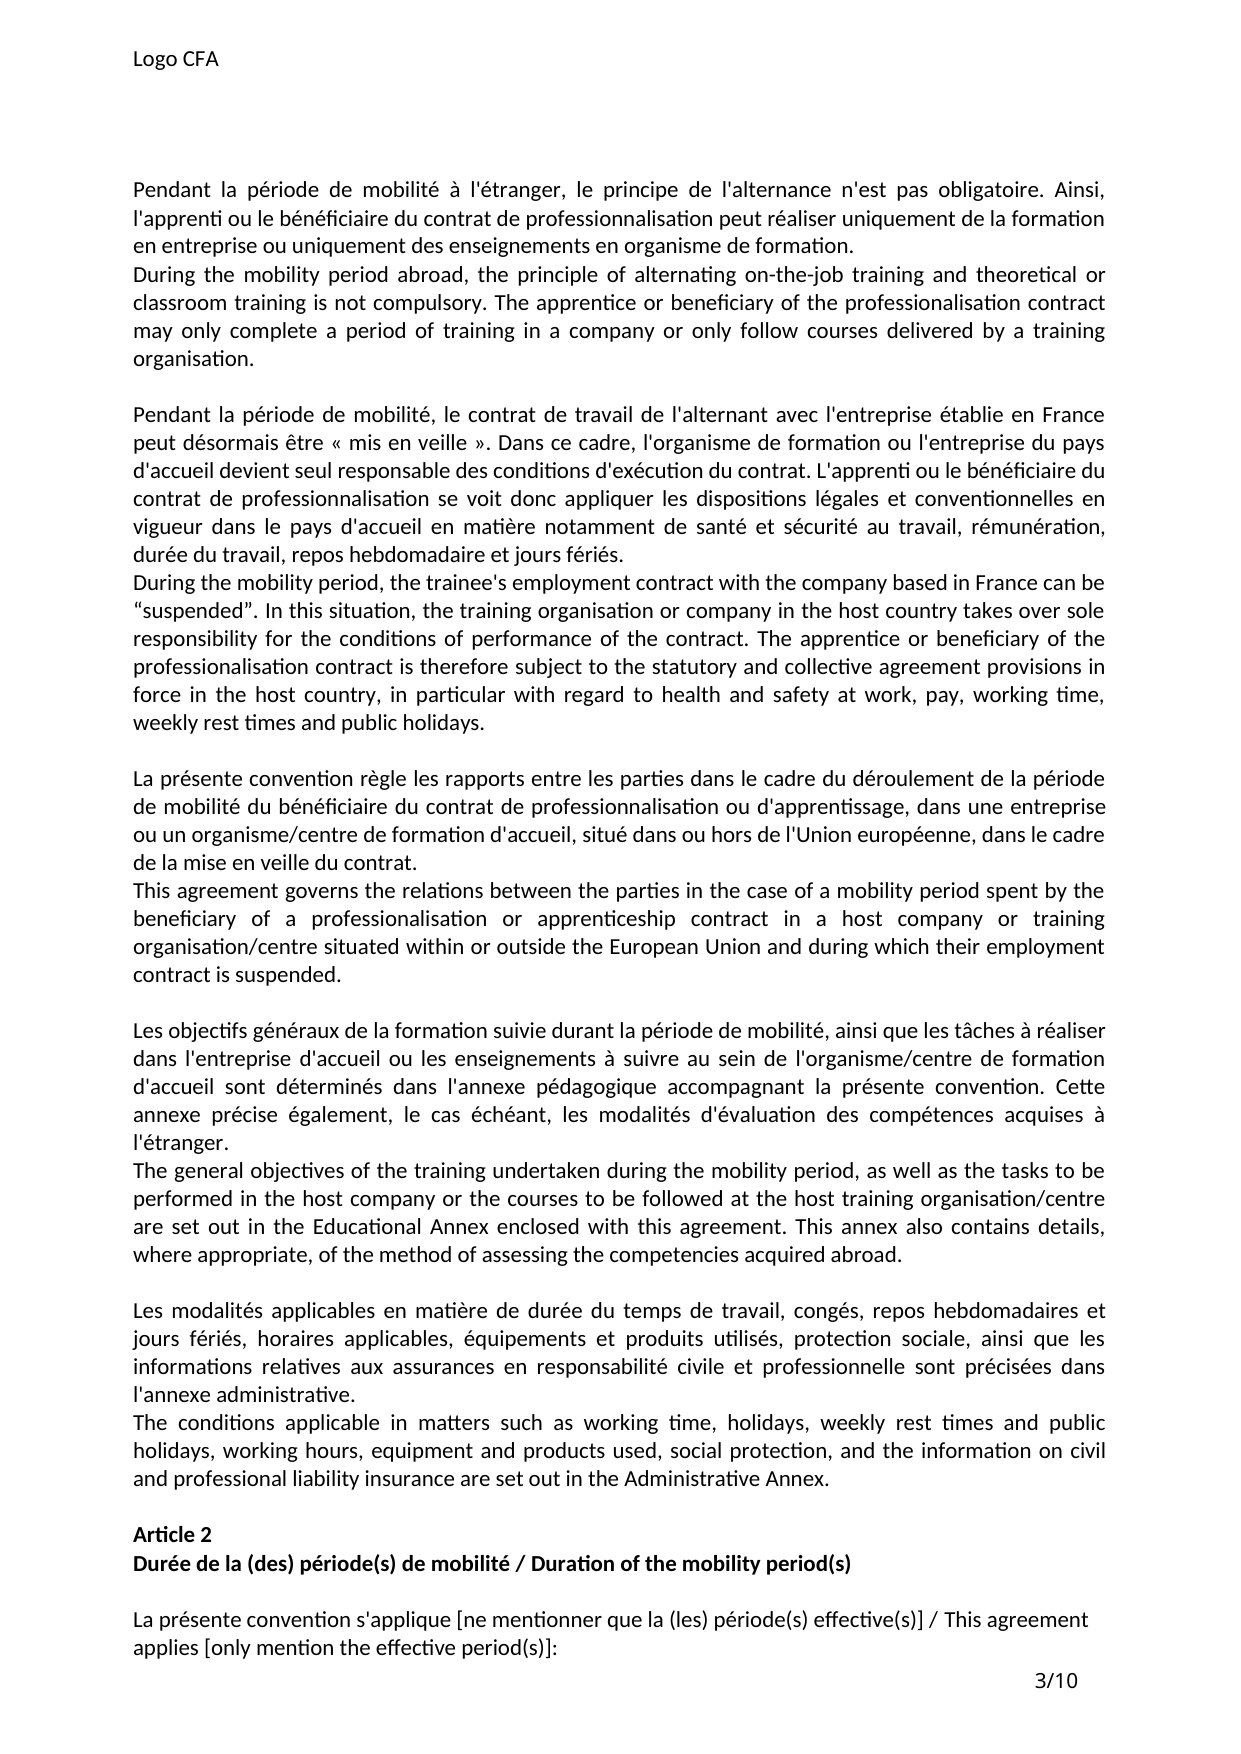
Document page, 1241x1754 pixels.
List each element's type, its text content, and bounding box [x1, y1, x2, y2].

text The conditions applicable in matters such as working time, holidays, weekly rest times and public holidays, working hours, equipment and products used, social protection, and the information on civil and professional liability insurance are set out in the Administrative Annex. [133, 1408, 1107, 1493]
text The general objectives of the training undertaken during the mobility period, as well as the tasks to be performed in the host company or the courses to be followed at the host training organisation/centre are set out in the Educational Annex enclosed with this agreement. This annex also contains details, where appropriate, of the method of assessing the competencies acquired abroad. [133, 1156, 1107, 1268]
text Article 2 Durée de la (des) période(s) de mobilité / Duration of the mobility period(s) [133, 1493, 1107, 1577]
text During the mobility period, the trainee's employment contract with the company based in France can be “suspended”. In this situation, the training organisation or company in the host country takes over sole responsibility for the conditions of performance of the contract. The apprentice or beneficiary of the professionalisation contract is therefore subject to the statutory and collective agreement provisions in force in the host country, in particular with regard to health and safety at work, pay, working time, weekly rest times and public holidays. [133, 568, 1107, 736]
text During the mobility period abroad, the principle of alternating on-the-job training and theoretical or classroom training is not compulsory. The apprentice or beneficiary of the professionalisation contract may only complete a period of training in a company or only follow courses delivered by a training organisation. [133, 260, 1107, 372]
text This agreement governs the relations between the parties in the case of a mobility period spent by the beneficiary of a professionalisation or apprenticeship contract in a host company or training organisation/centre situated within or outside the European Union and during which their employment contract is suspended. [133, 876, 1107, 988]
text La présente convention règle les rapports entre les parties dans le cadre du déroulement de la période de mobilité du bénéficiaire du contrat de professionnalisation ou d'apprentissage, dans une entreprise ou un organisme/centre de formation d'accueil, situé dans ou hors de l'Union européenne, dans le cadre de la mise en veille du contrat. [133, 764, 1107, 876]
text Les objectifs généraux de la formation suivie durant la période de mobilité, ainsi que les tâches à réaliser dans l'entreprise d'accueil ou les enseignements à suivre au sein de l'organisme/centre de formation d'accueil sont déterminés dans l'annexe pédagogique accompagnant la présente convention. Cette annexe précise également, le cas échéant, les modalités d'évaluation des compétences acquises à l'étranger. [133, 1016, 1107, 1156]
text Pendant la période de mobilité à l'étranger, le principe de l'alternance n'est pas obligatoire. Ainsi, l'apprenti ou le bénéficiaire du contrat de professionnalisation peut réaliser uniquement de la formation en entreprise ou uniquement des enseignements en organisme de formation. [133, 176, 1107, 260]
text Les modalités applicables en matière de durée du temps de travail, congés, repos hebdomadaires et jours fériés, horaires applicables, équipements et produits utilisés, protection sociale, ainsi que les informations relatives aux assurances en responsabilité civile et professionnelle sont précisées dans l'annexe administrative. [133, 1296, 1107, 1408]
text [133, 1577, 1107, 1661]
text Pendant la période de mobilité, le contrat de travail de l'alternant avec l'entreprise établie en France peut désormais être « mis en veille ». Dans ce cadre, l'organisme de formation ou l'entreprise du pays d'accueil devient seul responsable des conditions d'exécution du contrat. L'apprenti ou le bénéficiaire du contrat de professionnalisation se voit donc appliquer les dispositions légales et conventionnelles en vigueur dans le pays d'accueil en matière notamment de santé et sécurité au travail, rémunération, durée du travail, repos hebdomadaire et jours fériés. [133, 400, 1107, 568]
